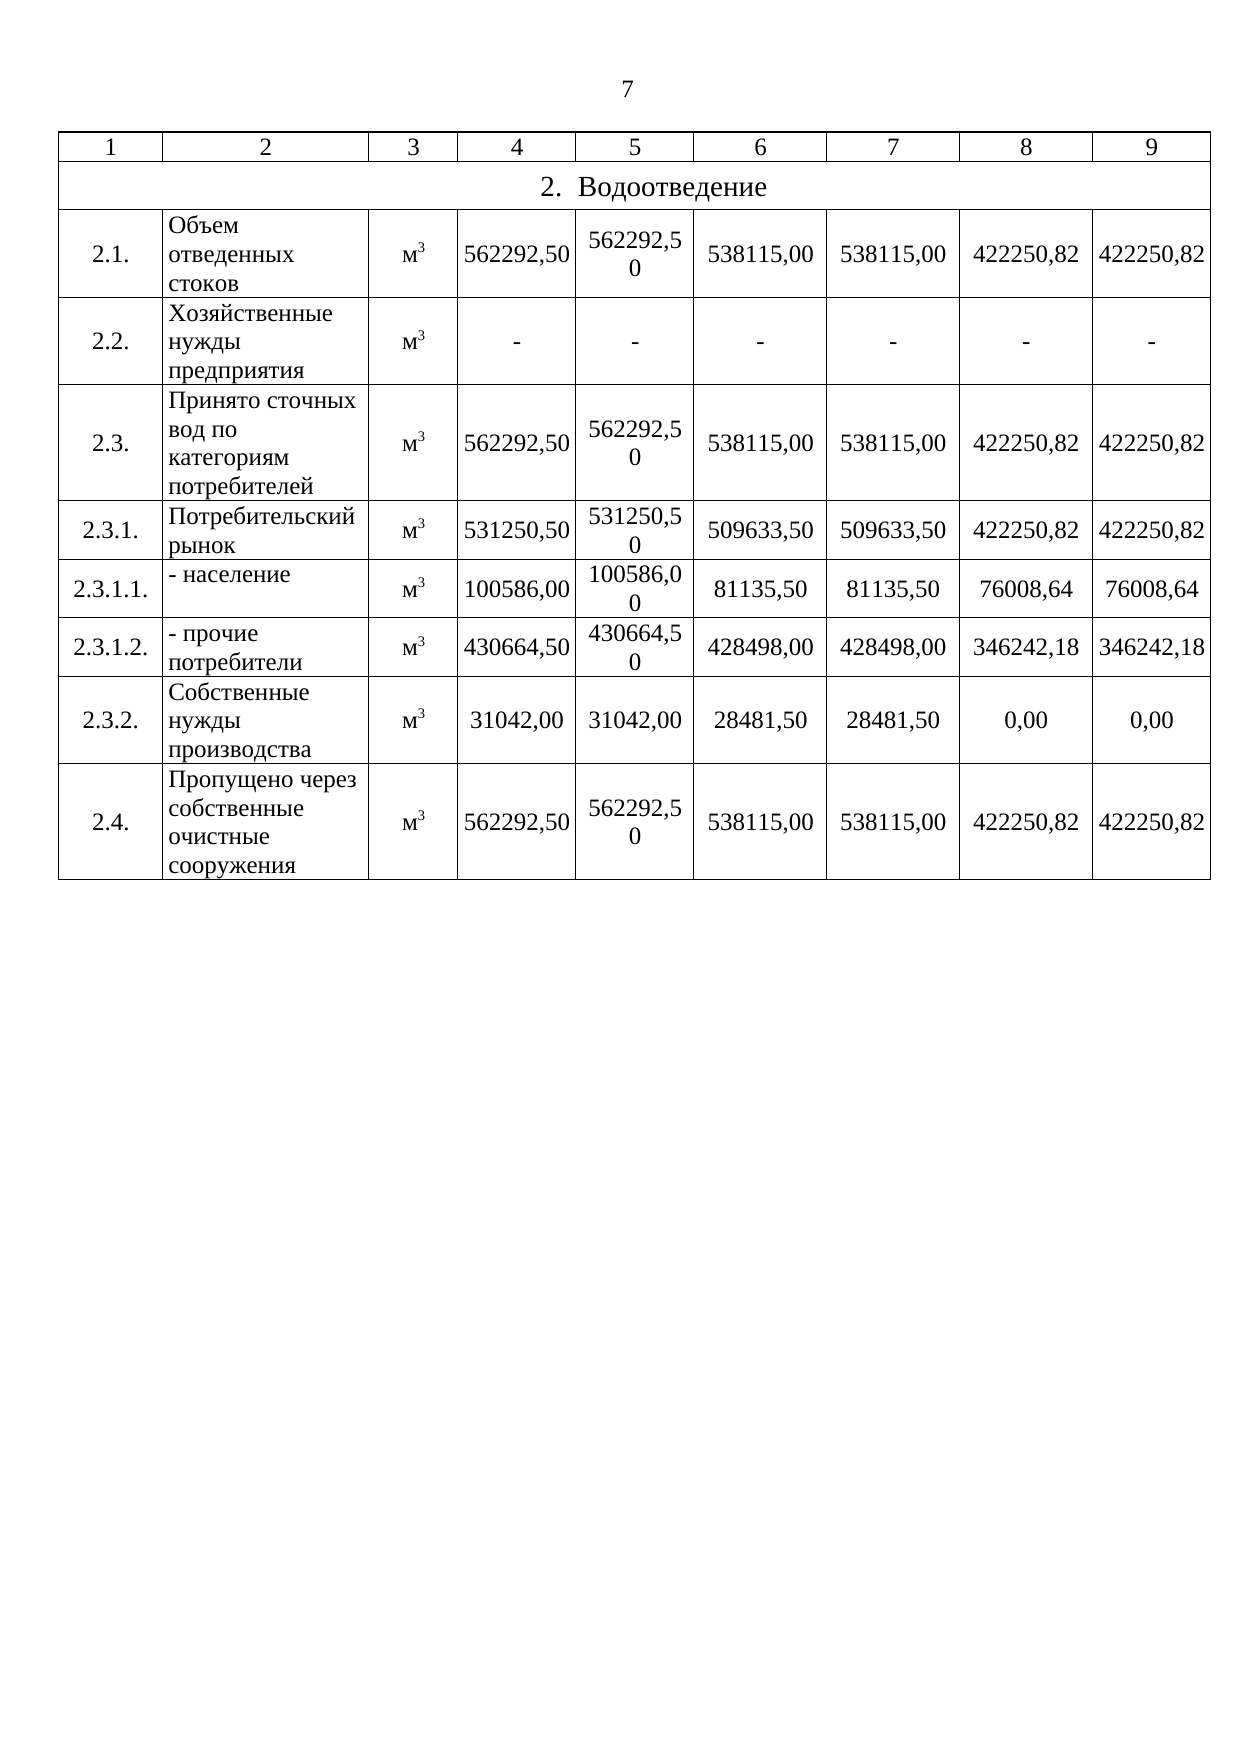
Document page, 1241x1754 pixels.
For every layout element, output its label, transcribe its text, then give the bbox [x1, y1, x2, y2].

table_cell - [694, 298, 826, 384]
table_cell Хозяйственные нужды предприятия [163, 298, 368, 384]
table_cell 538115,00 [694, 385, 826, 500]
table_cell 538115,00 [694, 764, 826, 879]
table_cell 76008,64 [1093, 560, 1210, 617]
table_cell - прочие потребители [163, 618, 368, 676]
table_cell 428498,00 [827, 618, 959, 676]
table_cell 1 [59, 133, 162, 161]
table_cell 422250,82 [1093, 764, 1210, 879]
table_cell 4 [458, 133, 575, 161]
table_cell 562292,50 [458, 764, 575, 879]
table_cell 422250,82 [1093, 385, 1210, 500]
table_cell 28481,50 [694, 677, 826, 763]
table_cell м3 [369, 210, 457, 297]
table_cell м3 [369, 298, 457, 384]
table_cell - население [163, 560, 368, 617]
table_cell 0,00 [1093, 677, 1210, 763]
table_cell 2.4. [59, 764, 162, 879]
table_cell Водоотведение [59, 162, 1210, 209]
table_cell 2.3.1.1. [59, 560, 162, 617]
table_cell 562292,50 [576, 385, 693, 500]
table_cell 3 [369, 133, 457, 161]
table_cell Принято сточных вод по категориям потребителей [163, 385, 368, 500]
table_cell Потребительский рынок [163, 501, 368, 558]
table_cell 7 [827, 133, 959, 161]
table_cell 531250,50 [458, 501, 575, 558]
table_cell 538115,00 [827, 764, 959, 879]
table_cell 2.3.1.2. [59, 618, 162, 676]
table_cell 422250,82 [960, 764, 1092, 879]
table_cell 81135,50 [694, 560, 826, 617]
table_cell 538115,00 [694, 210, 826, 297]
table_cell Собственные нужды производства [163, 677, 368, 763]
table_cell 2.3.1. [59, 501, 162, 558]
table_cell м3 [369, 560, 457, 617]
table_cell 2 [163, 133, 368, 161]
table_cell 100586,00 [458, 560, 575, 617]
table_cell 430664,50 [576, 618, 693, 676]
table_cell 346242,18 [960, 618, 1092, 676]
table_cell 422250,82 [960, 210, 1092, 297]
table_cell 509633,50 [827, 501, 959, 558]
table_cell м3 [369, 677, 457, 763]
table_cell м3 [369, 501, 457, 558]
table_cell 28481,50 [827, 677, 959, 763]
table_cell м3 [369, 764, 457, 879]
table_cell 5 [576, 133, 693, 161]
table_cell 31042,00 [576, 677, 693, 763]
table_cell 422250,82 [960, 501, 1092, 558]
table_cell - [458, 298, 575, 384]
table_cell 100586,00 [576, 560, 693, 617]
table_cell 31042,00 [458, 677, 575, 763]
table_cell м3 [369, 385, 457, 500]
table_cell 538115,00 [827, 210, 959, 297]
table_cell 428498,00 [694, 618, 826, 676]
table_cell 509633,50 [694, 501, 826, 558]
table_cell 538115,00 [827, 385, 959, 500]
table_cell 430664,50 [458, 618, 575, 676]
table_cell 422250,82 [1093, 210, 1210, 297]
table_cell 9 [1093, 133, 1210, 161]
table_cell 562292,50 [576, 764, 693, 879]
table_cell 2.3. [59, 385, 162, 500]
table_cell 562292,50 [458, 385, 575, 500]
table_cell м3 [369, 618, 457, 676]
table_cell 2.1. [59, 210, 162, 297]
table_cell - [960, 298, 1092, 384]
table_cell 8 [960, 133, 1092, 161]
table_cell 422250,82 [1093, 501, 1210, 558]
table_cell Объем отведенных стоков [163, 210, 368, 297]
table_cell 422250,82 [960, 385, 1092, 500]
table_cell 562292,50 [458, 210, 575, 297]
table_cell 0,00 [960, 677, 1092, 763]
table_cell 2.2. [59, 298, 162, 384]
table_cell 562292,50 [576, 210, 693, 297]
table_cell 81135,50 [827, 560, 959, 617]
table_cell - [1093, 298, 1210, 384]
table_cell 2.3.2. [59, 677, 162, 763]
table_cell 531250,50 [576, 501, 693, 558]
table_cell 346242,18 [1093, 618, 1210, 676]
table_cell 6 [694, 133, 826, 161]
table_cell 76008,64 [960, 560, 1092, 617]
table_cell Пропущено через собственные очистные сооружения [163, 764, 368, 879]
table_cell - [576, 298, 693, 384]
table_cell - [827, 298, 959, 384]
